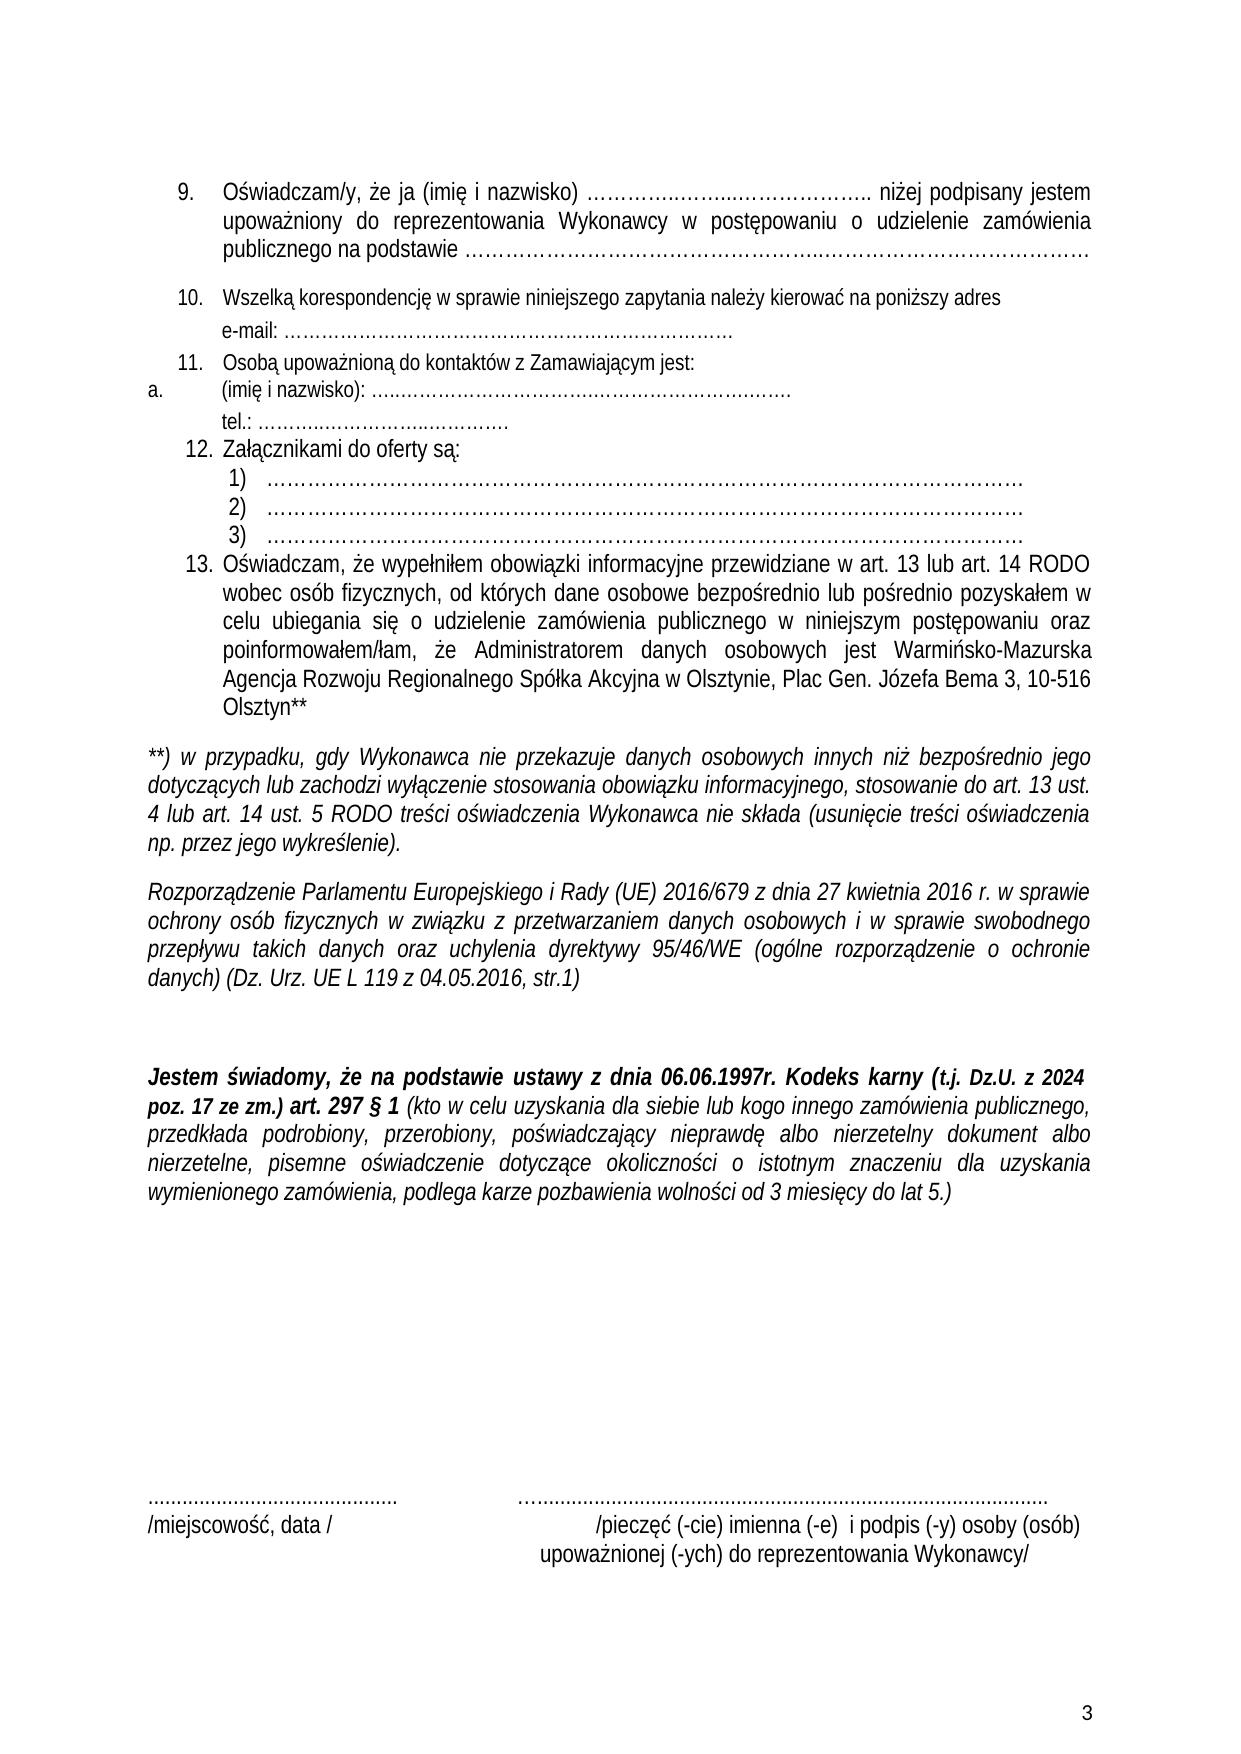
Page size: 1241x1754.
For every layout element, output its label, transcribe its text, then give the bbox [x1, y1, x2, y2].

text /miejscowość, data / /pieczęć (-cie) imienna (-e) i podpis (-y) osoby (osób) [148, 1510, 1093, 1539]
list Oświadczam/y, że ja (imię i nazwisko) …………..……...……………….. niżej podpisany jestem upoważniony do reprezentowania Wykonawcy w postępowaniu o udzielenie zamówienia publicznego na podstawie ……………………………………………..………………………………… [177, 177, 1093, 263]
list Oświadczam, że wypełniłem obowiązki informacyjne przewidziane w art. 13 lub art. 14 RODO wobec osób fizycznych, od których dane osobowe bezpośrednio lub pośrednio pozyskałem w celu ubiegania się o udzielenie zamówienia publicznego w niniejszym postępowaniu oraz poinformowałem/łam, że Administratorem danych osobowych jest Warmińsko-Mazurska Agencja Rozwoju Regionalnego Spółka Akcyjna w Olsztynie, Plac Gen. Józefa Bema 3, 10-516 Olsztyn** [185, 549, 1093, 721]
text e-mail: ……………………………………………………………… [222, 317, 1093, 343]
list (imię i nazwisko): …..………………………….…………………….……. [148, 376, 1093, 402]
text Rozporządzenie Parlamentu Europejskiego i Rady (UE) 2016/679 z dnia 27 kwietnia 2016 r. w sprawie ochrony osób fizycznych w związku z przetwarzaniem danych osobowych i w sprawie swobodnego przepływu takich danych oraz uchylenia dyrektywy 95/46/WE (ogólne rozporządzenie o ochronie danych) (Dz. Urz. UE L 119 z 04.05.2016, str.1) [148, 877, 1093, 992]
list ………………………………………………………………………………………………… [228, 492, 1093, 520]
text ............................................ ….......................................................................................... [148, 1481, 1093, 1510]
list ………………………………………………………………………………………………… [228, 520, 1093, 549]
list ………………………………………………………………………………………………… [228, 463, 1093, 492]
list Osobą upoważnioną do kontaktów z Zamawiającym jest: [177, 349, 1093, 376]
list Załącznikami do oferty są: [185, 434, 1093, 463]
text tel.: ………..……………..…………. [222, 408, 1093, 434]
text Jestem świadomy, że na podstawie ustawy z dnia 06.06.1997r. Kodeks karny (t.j. Dz.U. z 2024 poz. 17 ze zm.) art. 297 § 1 (kto w celu uzyskania dla siebie lub kogo innego zamówienia publicznego, przedkłada podrobiony, przerobiony, poświadczający nieprawdę albo nierzetelny dokument albo nierzetelne, pisemne oświadczenie dotyczące okoliczności o istotnym znaczeniu dla uzyskania wymienionego zamówienia, podlega karze pozbawienia wolności od 3 miesięcy do lat 5.) [148, 1062, 1093, 1205]
text upoważnionej (-ych) do reprezentowania Wykonawcy/ [148, 1539, 1093, 1567]
list Wszelką korespondencję w sprawie niniejszego zapytania należy kierować na poniższy adres [177, 284, 1093, 310]
text **) w przypadku, gdy Wykonawca nie przekazuje danych osobowych innych niż bezpośrednio jego dotyczących lub zachodzi wyłączenie stosowania obowiązku informacyjnego, stosowanie do art. 13 ust. 4 lub art. 14 ust. 5 RODO treści oświadczenia Wykonawca nie składa (usunięcie treści oświadczenia np. przez jego wykreślenie). [148, 742, 1093, 856]
